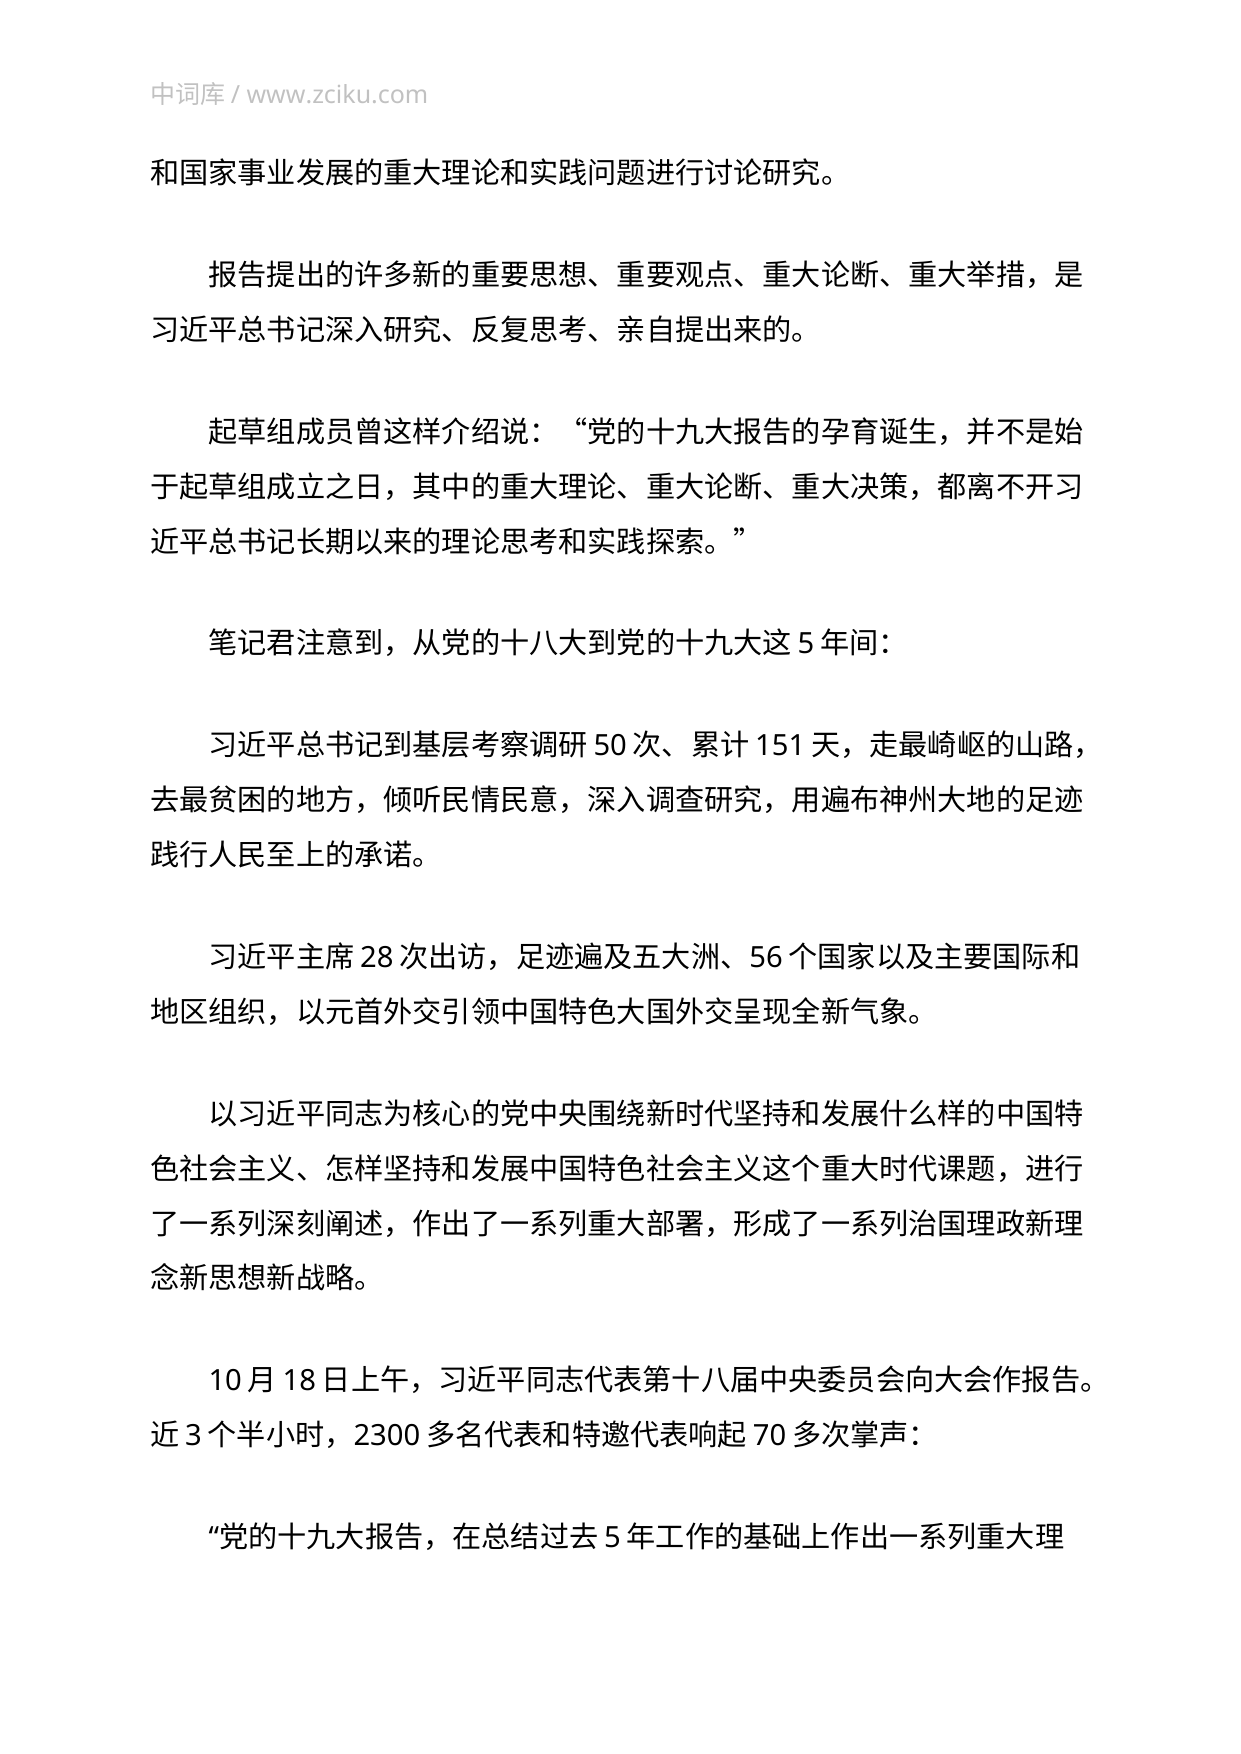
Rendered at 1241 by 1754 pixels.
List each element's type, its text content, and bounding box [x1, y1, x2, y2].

text 10月18日上午，习近平同志代表第十八届中央委员会向大会作报告。近3个半小时，2300多名代表和特邀代表响起70多次掌声： [150, 1357, 1090, 1454]
text 起草组成员曾这样介绍说：“党的十九大报告的孕育诞生，并不是始于起草组成立之日，其中的重大理论、重大论断、重大决策，都离不开习近平总书记长期以来的理论思考和实践探索。” [150, 408, 1090, 561]
text 习近平主席28次出访，足迹遍及五大洲、56个国家以及主要国际和地区组织，以元首外交引领中国特色大国外交呈现全新气象。 [150, 934, 1090, 1031]
text 习近平总书记到基层考察调研50次、累计151天，走最崎岖的山路，去最贫困的地方，倾听民情民意，深入调查研究，用遍布神州大地的足迹践行人民至上的承诺。 [150, 722, 1090, 874]
text 笔记君注意到，从党的十八大到党的十九大这5年间： [150, 620, 1090, 662]
text 以习近平同志为核心的党中央围绕新时代坚持和发展什么样的中国特色社会主义、怎样坚持和发展中国特色社会主义这个重大时代课题，进行了一系列深刻阐述，作出了一系列重大部署，形成了一系列治国理政新理念新思想新战略。 [150, 1090, 1090, 1297]
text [150, 1514, 1090, 1556]
text 报告提出的许多新的重要思想、重要观点、重大论断、重大举措，是习近平总书记深入研究、反复思考、亲自提出来的。 [150, 252, 1090, 349]
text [150, 150, 1090, 192]
